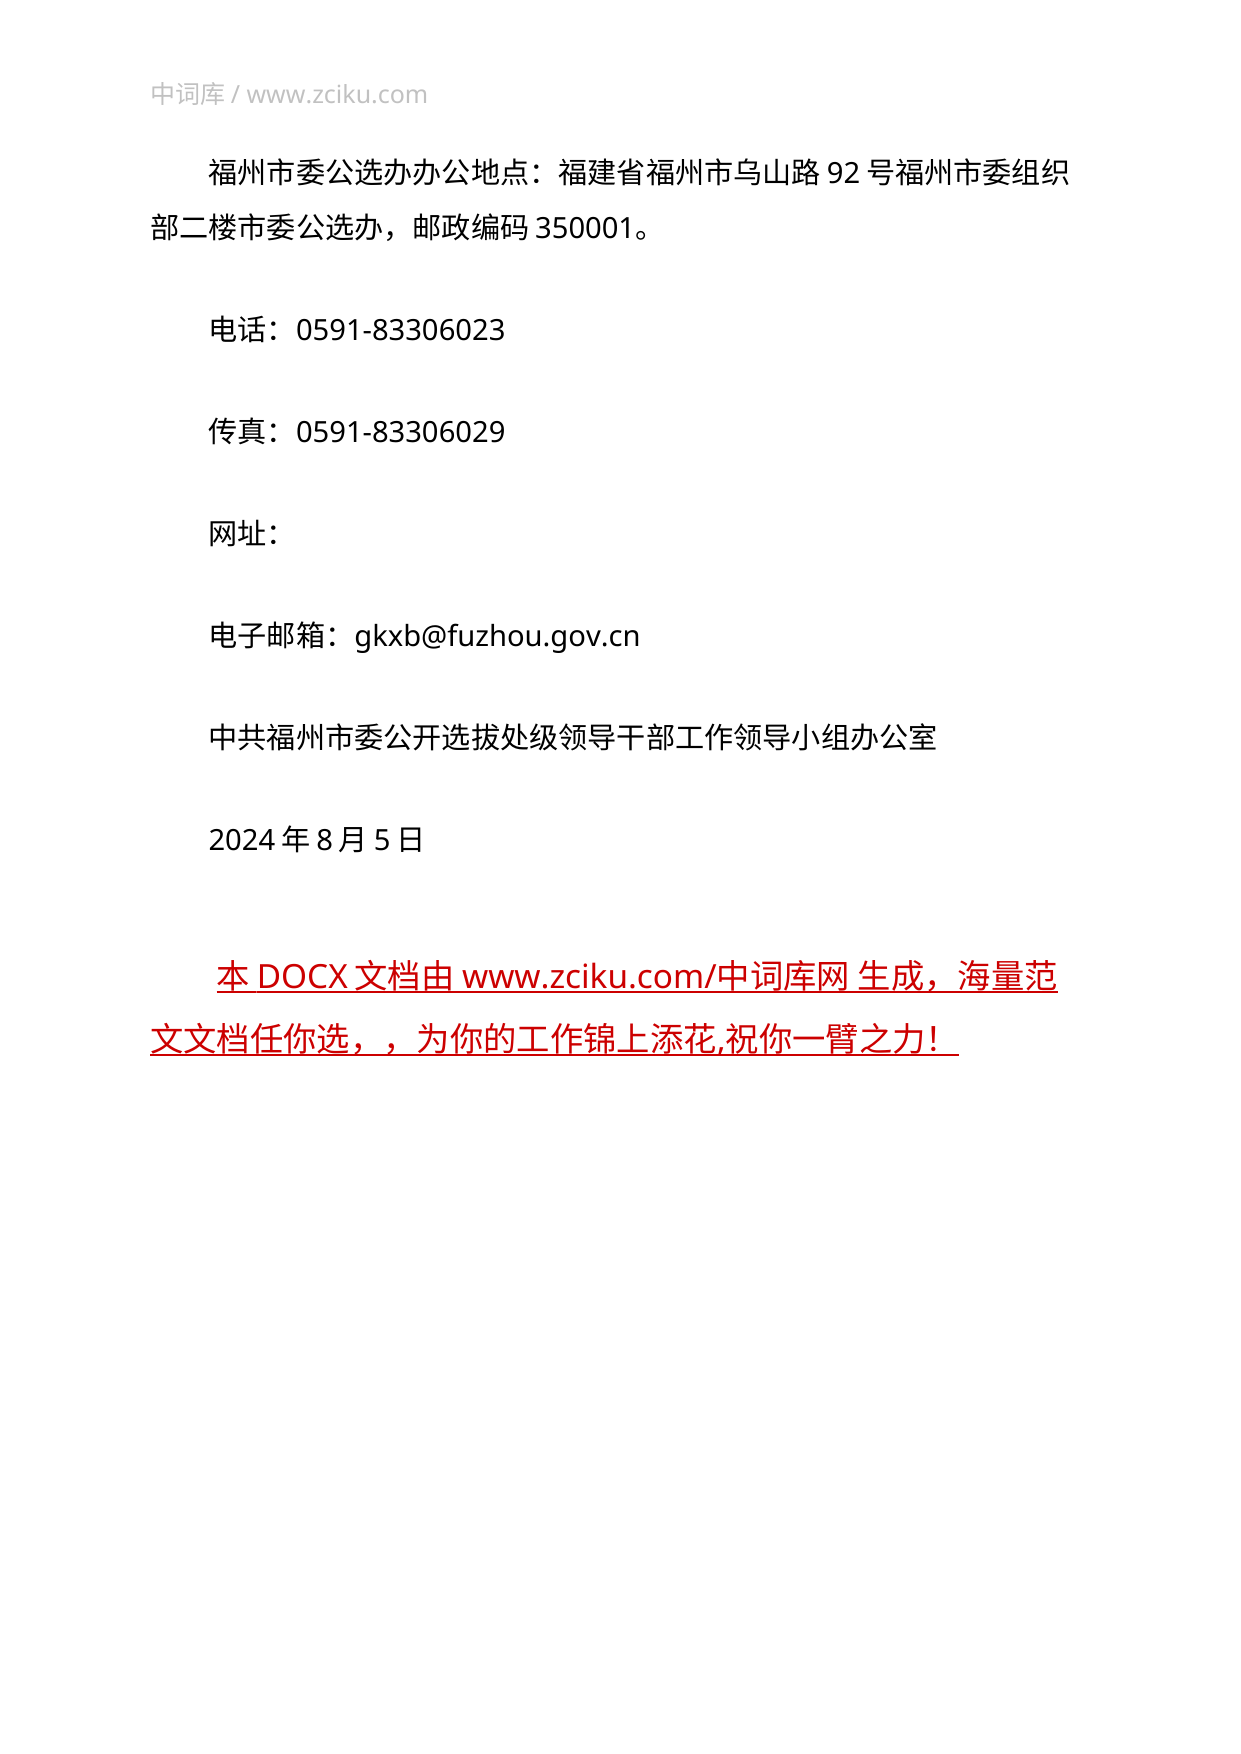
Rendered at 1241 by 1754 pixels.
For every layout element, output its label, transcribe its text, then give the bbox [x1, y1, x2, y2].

text 2024年8月5日 [150, 816, 1090, 859]
text 电话：0591-83306023 [150, 307, 1090, 349]
text 中共福州市委公开选拔处级领导干部工作领导小组办公室 [150, 715, 1090, 757]
text 传真：0591-83306029 [150, 409, 1090, 451]
text 福州市委公选办办公地点：福建省福州市乌山路92号福州市委组织部二楼市委公选办，邮政编码350001。 [150, 150, 1090, 247]
text 本DOCX文档由 www.zciku.com/中词库网 生成，海量范文文档任你选，，为你的工作锦上添花,祝你一臂之力！ [150, 950, 1090, 1061]
text 电子邮箱：gkxb@fuzhou.gov.cn [150, 613, 1090, 655]
text 网址： [150, 511, 1090, 553]
